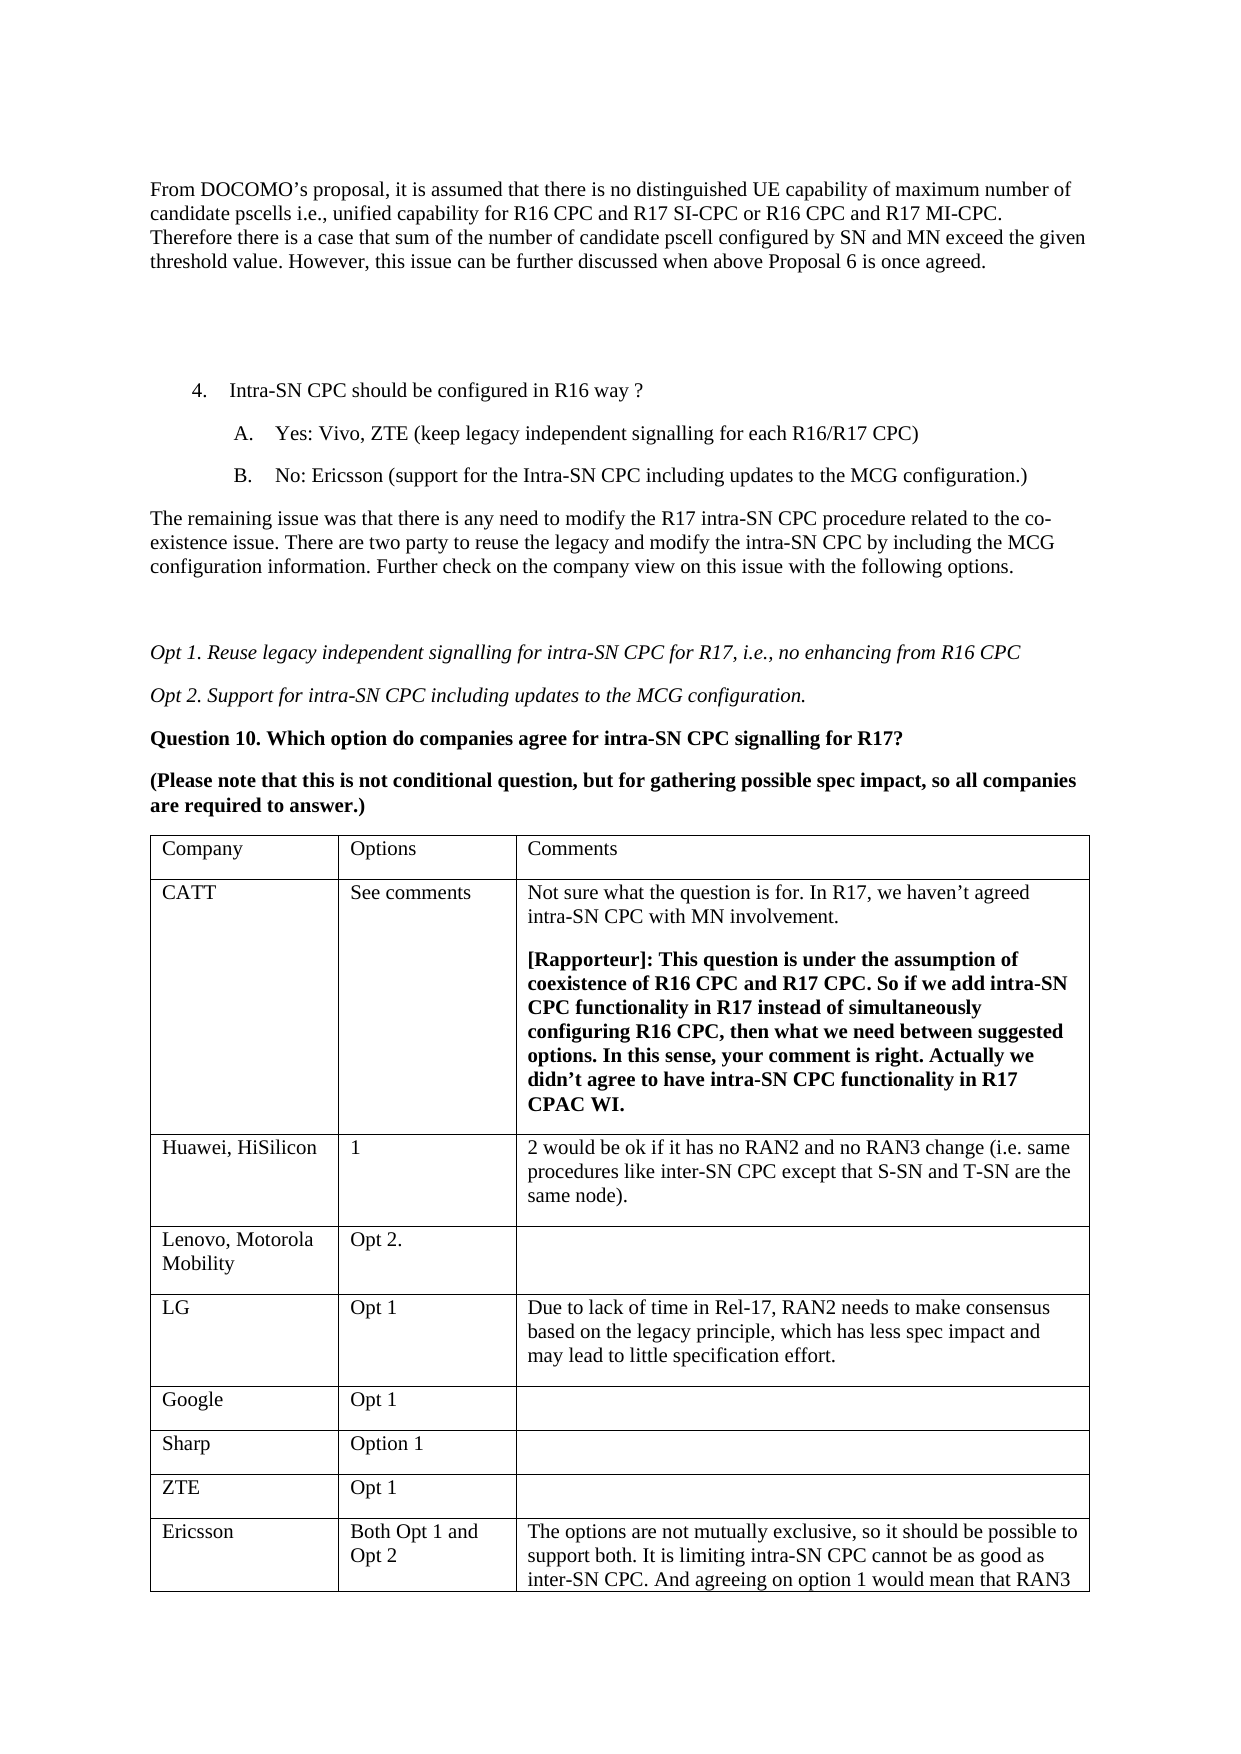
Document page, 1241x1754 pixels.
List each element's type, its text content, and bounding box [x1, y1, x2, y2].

table_cell Not sure what the question is for. In R17, we haven’t agreed intra-SN CPC with MN involvement. [Rapporteur]: This question is under the assumption of coexistence of R16 CPC and R17 CPC. So if we add intra-SN CPC functionality in R17 instead of simultaneously configuring R16 CPC, then what we need between suggested options. In this sense, your comment is right. Actually we didn’t agree to have intra-SN CPC functionality in R17 CPAC WI. [517, 880, 1089, 1134]
table_header Options [339, 836, 516, 879]
table_cell [517, 1227, 1089, 1294]
table_cell Opt 1 [339, 1295, 516, 1386]
text Opt 2. Support for intra-SN CPC including updates to the MCG configuration. [150, 683, 1090, 707]
list Intra-SN CPC should be configured in R16 way ? [192, 378, 1090, 402]
table_header Comments [517, 836, 1089, 879]
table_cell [339, 1519, 516, 1591]
table_cell Opt 1 [339, 1387, 516, 1430]
list Yes: Vivo, ZTE (keep legacy independent signalling for each R16/R17 CPC) [233, 421, 1090, 445]
text (Please note that this is not conditional question, but for gathering possible spec impact, so all companies are required to answer.) [150, 768, 1090, 817]
text Opt 1. Reuse legacy independent signalling for intra-SN CPC for R17, i.e., no enhancing from R16 CPC [150, 640, 1090, 664]
table_cell Option 1 [339, 1431, 516, 1474]
table_cell [517, 1431, 1089, 1474]
text Question 10. Which option do companies agree for intra-SN CPC signalling for R17? [150, 726, 1090, 750]
text From DOCOMO’s proposal, it is assumed that there is no distinguished UE capability of maximum number of candidate pscells i.e., unified capability for R16 CPC and R17 SI-CPC or R16 CPC and R17 MI-CPC. Therefore there is a case that sum of the number of candidate pscell configured by SN and MN exceed the given threshold value. However, this issue can be further discussed when above Proposal 6 is once agreed. [150, 177, 1090, 273]
table_cell See comments [339, 880, 516, 1134]
table_cell 1 [339, 1135, 516, 1226]
table_cell Sharp [151, 1431, 338, 1474]
table_cell CATT [151, 880, 338, 1134]
table_cell Ericsson [151, 1519, 338, 1591]
table_cell Opt 1 [339, 1475, 516, 1518]
table_cell 2 would be ok if it has no RAN2 and no RAN3 change (i.e. same procedures like inter-SN CPC except that S-SN and T-SN are the same node). [517, 1135, 1089, 1226]
table_cell Lenovo, Motorola Mobility [151, 1227, 338, 1294]
table_cell LG [151, 1295, 338, 1386]
table_cell Huawei, HiSilicon [151, 1135, 338, 1226]
table_cell Google [151, 1387, 338, 1430]
table_cell Due to lack of time in Rel-17, RAN2 needs to make consensus based on the legacy principle, which has less spec impact and may lead to little specification effort. [517, 1295, 1089, 1386]
table_cell ZTE [151, 1475, 338, 1518]
table_cell Opt 2. [339, 1227, 516, 1294]
list No: Ericsson (support for the Intra-SN CPC including updates to the MCG configuration.) [233, 463, 1090, 487]
text The remaining issue was that there is any need to modify the R17 intra-SN CPC procedure related to the co-existence issue. There are two party to reuse the legacy and modify the intra-SN CPC by including the MCG configuration information. Further check on the company view on this issue with the following options. [150, 506, 1090, 578]
table_cell [517, 1475, 1089, 1518]
table_cell [517, 1387, 1089, 1430]
table_header Company [151, 836, 338, 879]
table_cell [517, 1519, 1089, 1591]
